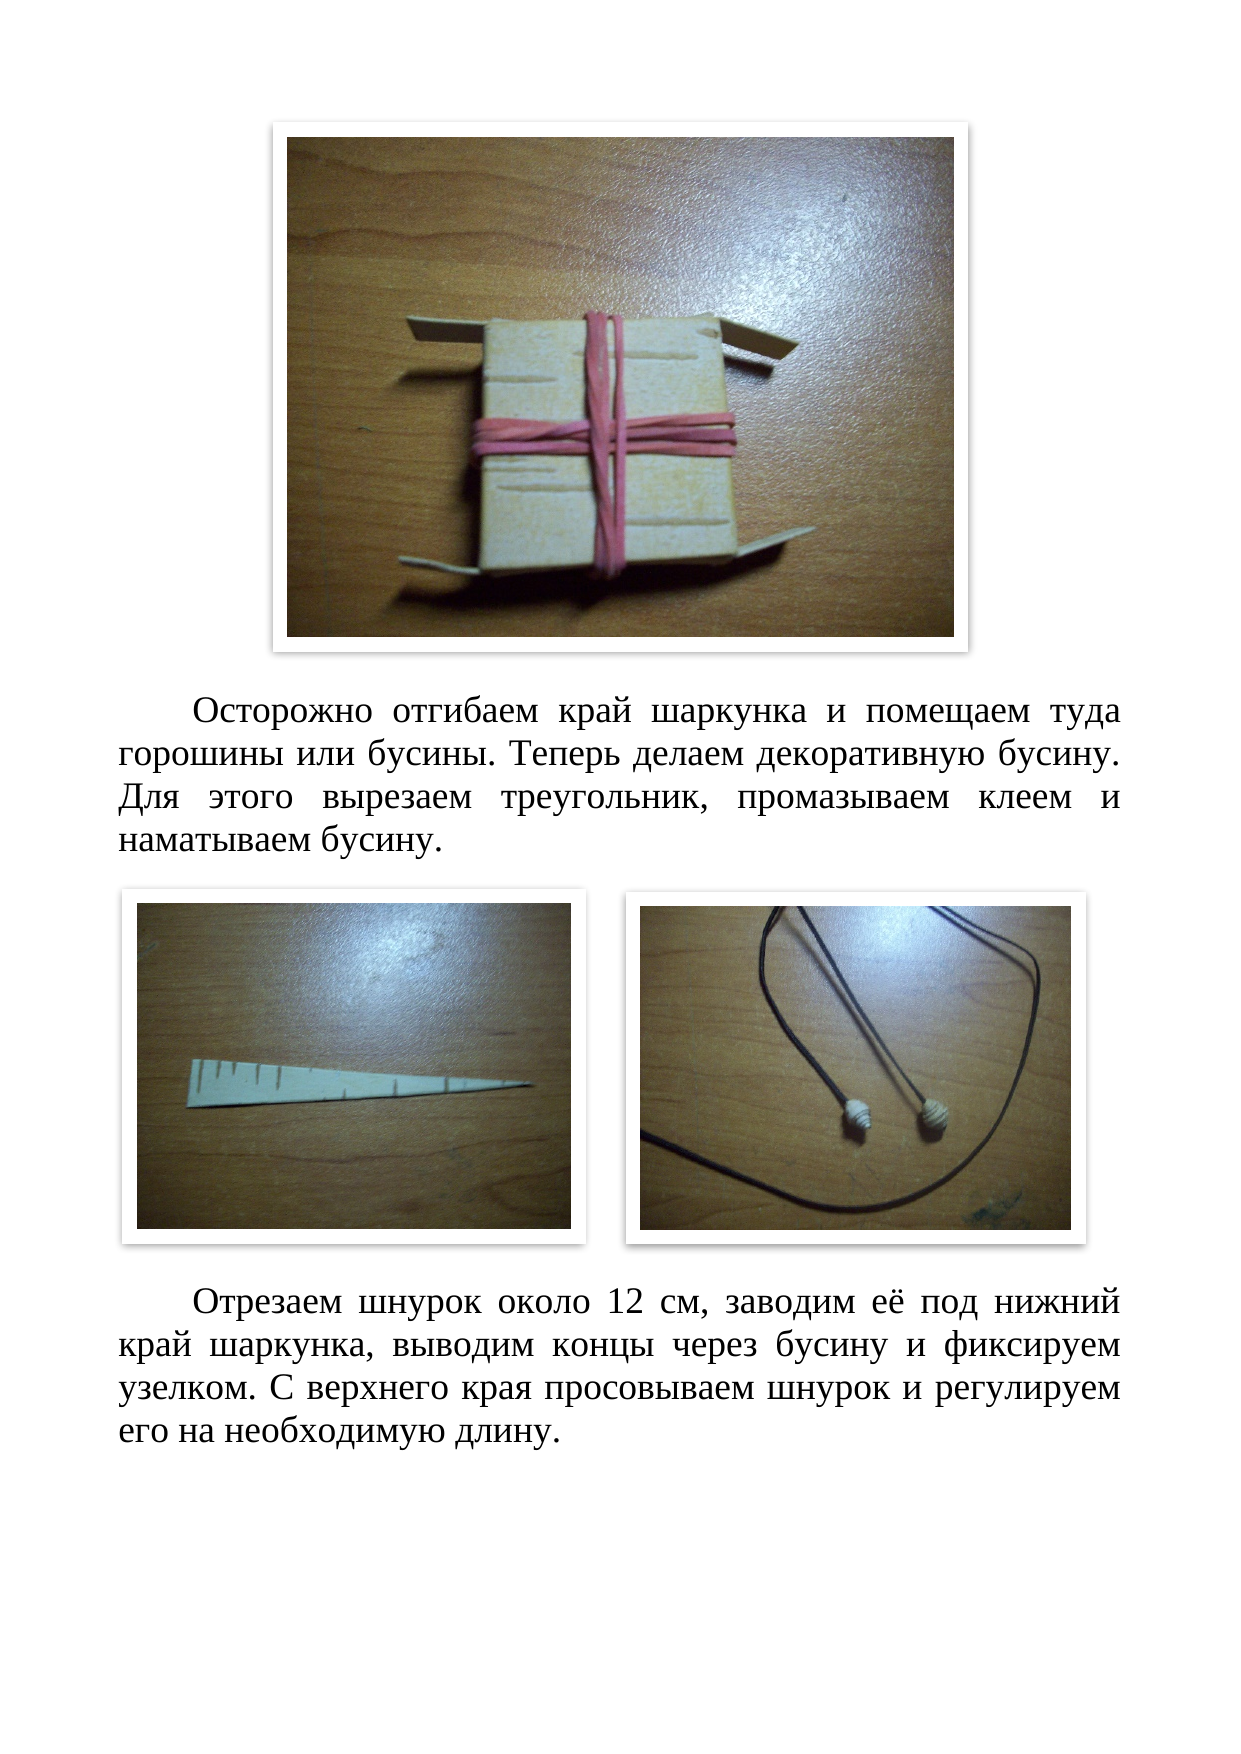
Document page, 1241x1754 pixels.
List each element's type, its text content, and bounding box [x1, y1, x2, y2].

picture [287, 137, 954, 637]
text Отрезаем шнурок около 12 см, заводим её под нижний край шаркунка, выводим концы через бусину и фиксируем узелком. С верхнего края просовываем шнурок и регулируем его на необходимую длину. [118, 1278, 1122, 1451]
picture [640, 906, 1071, 1230]
text Осторожно отгибаем край шаркунка и помещаем туда горошины или бусины. Теперь делаем декоративную бусину. Для этого вырезаем треугольник, промазываем клеем и наматываем бусину. [118, 687, 1122, 859]
picture [137, 903, 571, 1229]
